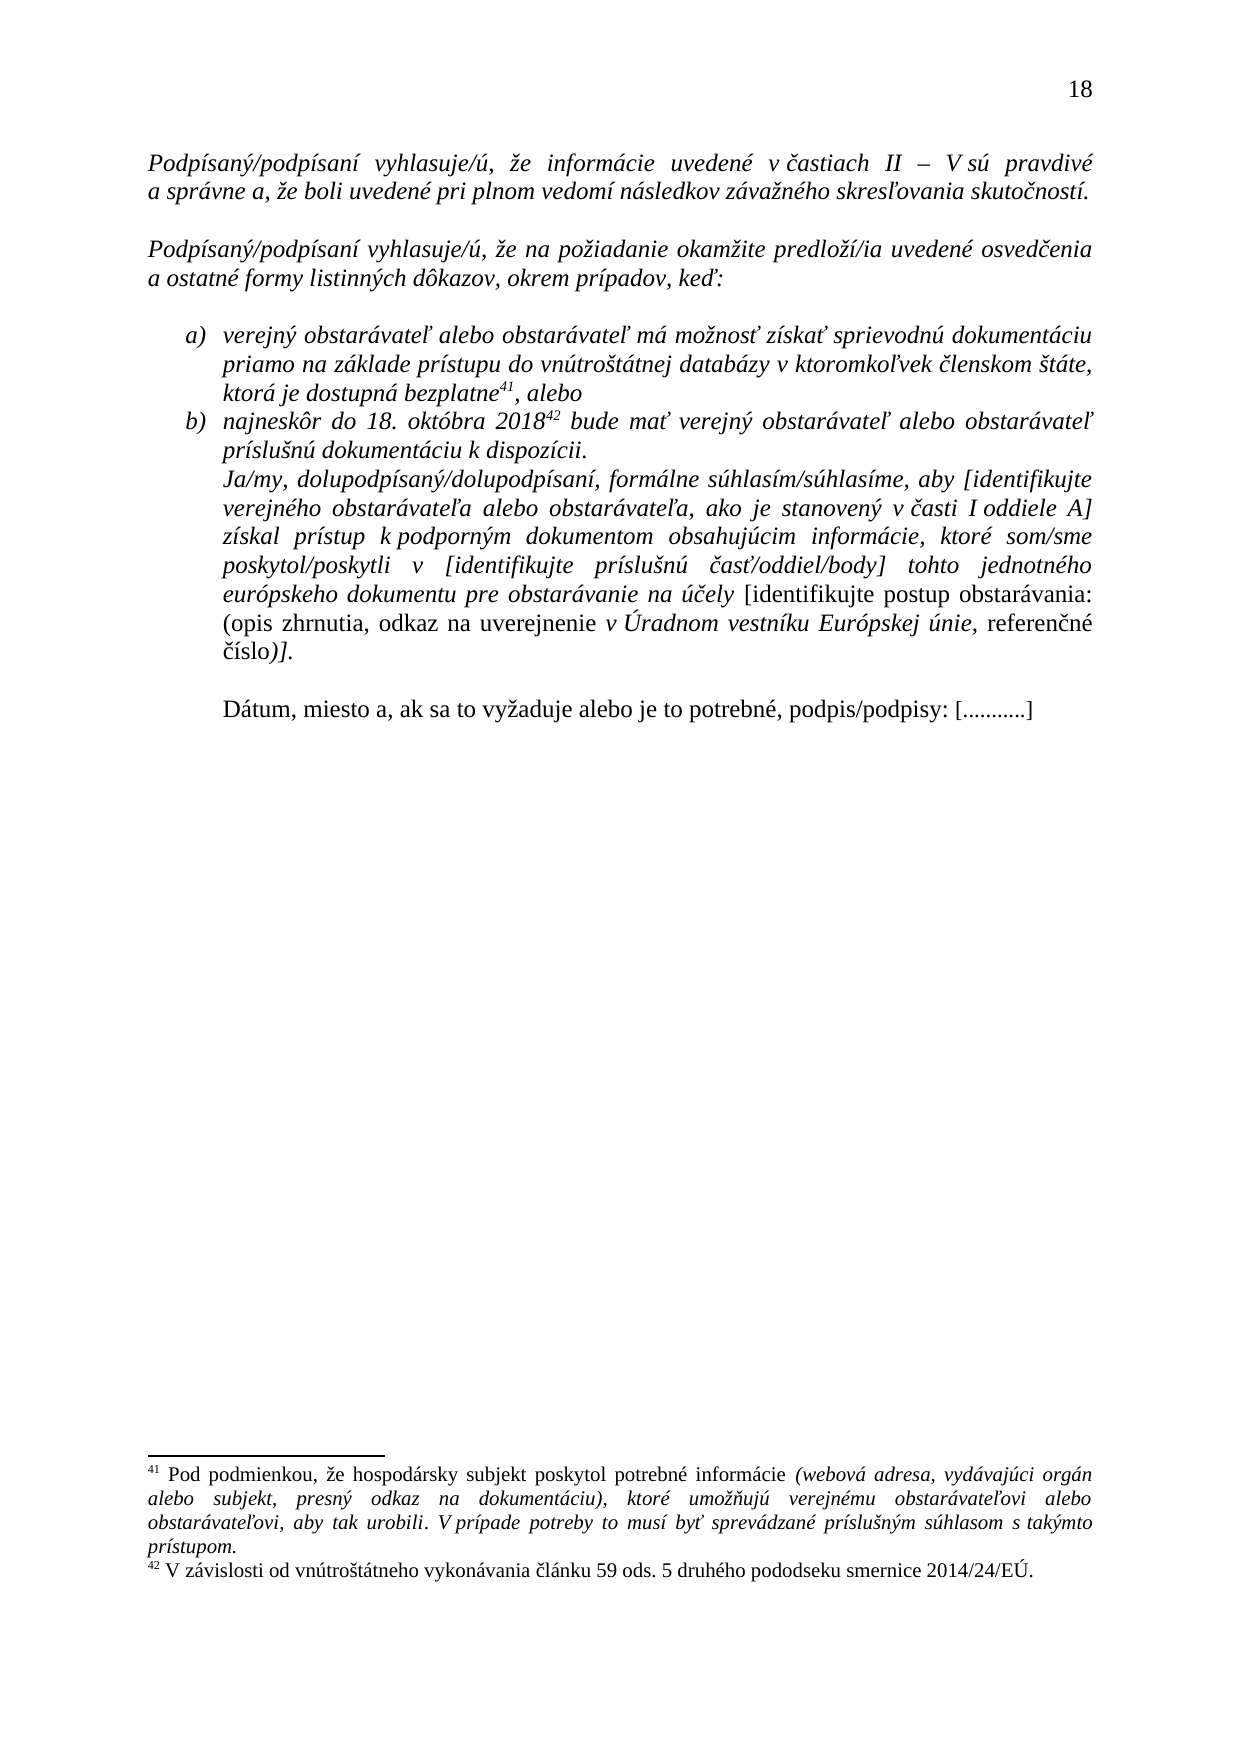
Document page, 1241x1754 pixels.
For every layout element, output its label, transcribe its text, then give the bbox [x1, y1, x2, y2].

list verejný obstarávateľ alebo obstarávateľ má možnosť získať sprievodnú dokumentáciu priamo na základe prístupu do vnútroštátnej databázy v ktoromkoľvek členskom štáte, ktorá je dostupná bezplatne, alebo [185, 320, 1093, 406]
list najneskôr do 18. októbra 2018 bude mať verejný obstarávateľ alebo obstarávateľ príslušnú dokumentáciu k dispozícii. [185, 406, 1093, 464]
text Podpísaný/podpísaní vyhlasuje/ú, že informácie uvedené v častiach II – V sú pravdivé a správne a, že boli uvedené pri plnom vedomí následkov závažného skresľovania skutočností. [148, 148, 1093, 205]
list Dátum, miesto a, ak sa to vyžaduje alebo je to potrebné, podpis/podpisy: [...........] [223, 694, 1093, 723]
list Ja/my, dolupodpísaný/dolupodpísaní, formálne súhlasím/súhlasíme, aby [identifikujte verejného obstarávateľa alebo obstarávateľa, ako je stanovený v časti I oddiele A] získal prístup k podporným dokumentom obsahujúcim informácie, ktoré som/sme poskytol/poskytli v [identifikujte príslušnú časť/oddiel/body] tohto jednotného európskeho dokumentu pre obstarávanie na účely [identifikujte postup obstarávania: (opis zhrnutia, odkaz na uverejnenie v Úradnom vestníku Európskej únie, referenčné číslo)]. [223, 464, 1093, 665]
text Podpísaný/podpísaní vyhlasuje/ú, že na požiadanie okamžite predloží/ia uvedené osvedčenia a ostatné formy listinných dôkazov, okrem prípadov, keď: [148, 234, 1093, 291]
